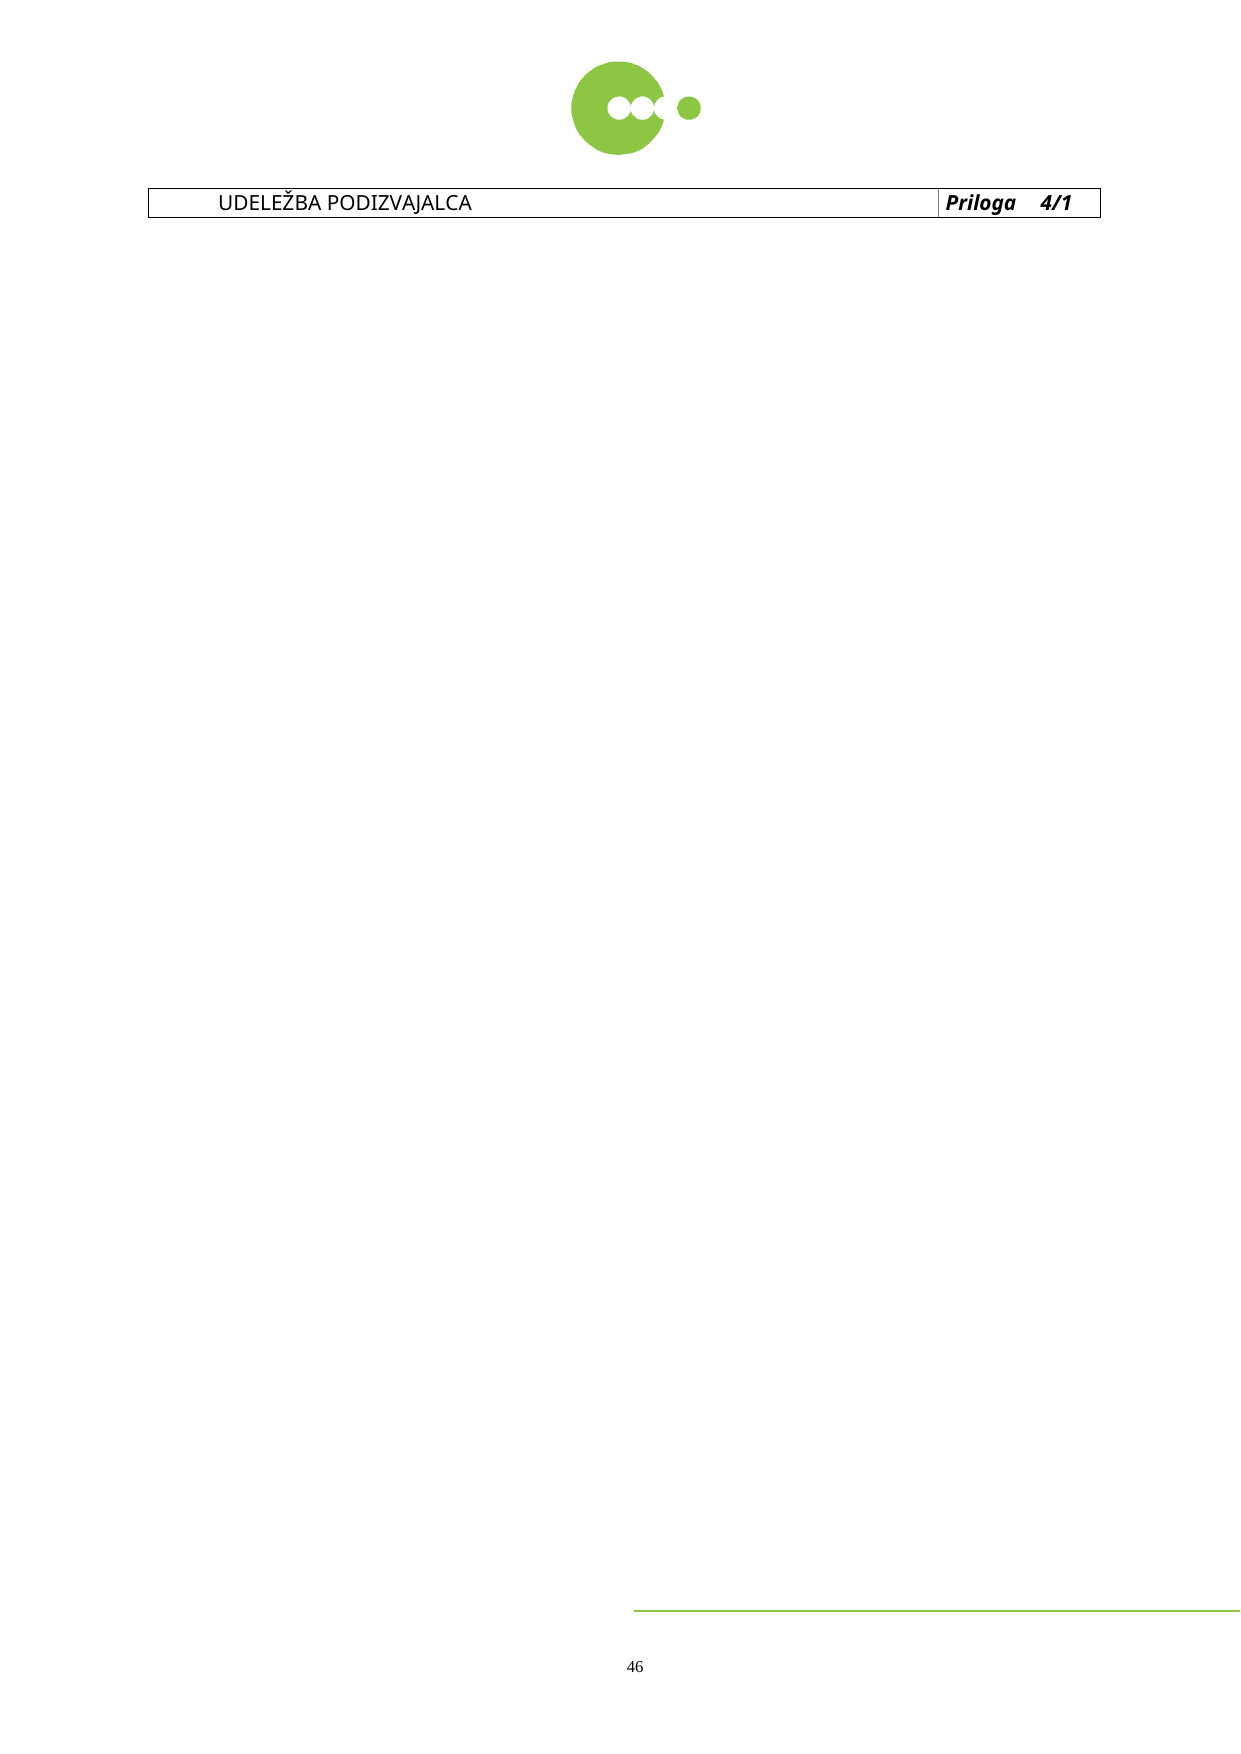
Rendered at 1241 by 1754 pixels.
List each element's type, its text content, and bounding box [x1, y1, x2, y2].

table_header Priloga [939, 189, 1033, 217]
table_header 4/1 [1033, 189, 1100, 217]
table_header [149, 189, 211, 217]
table_header UDELEŽBA PODIZVAJALCA [211, 189, 938, 217]
